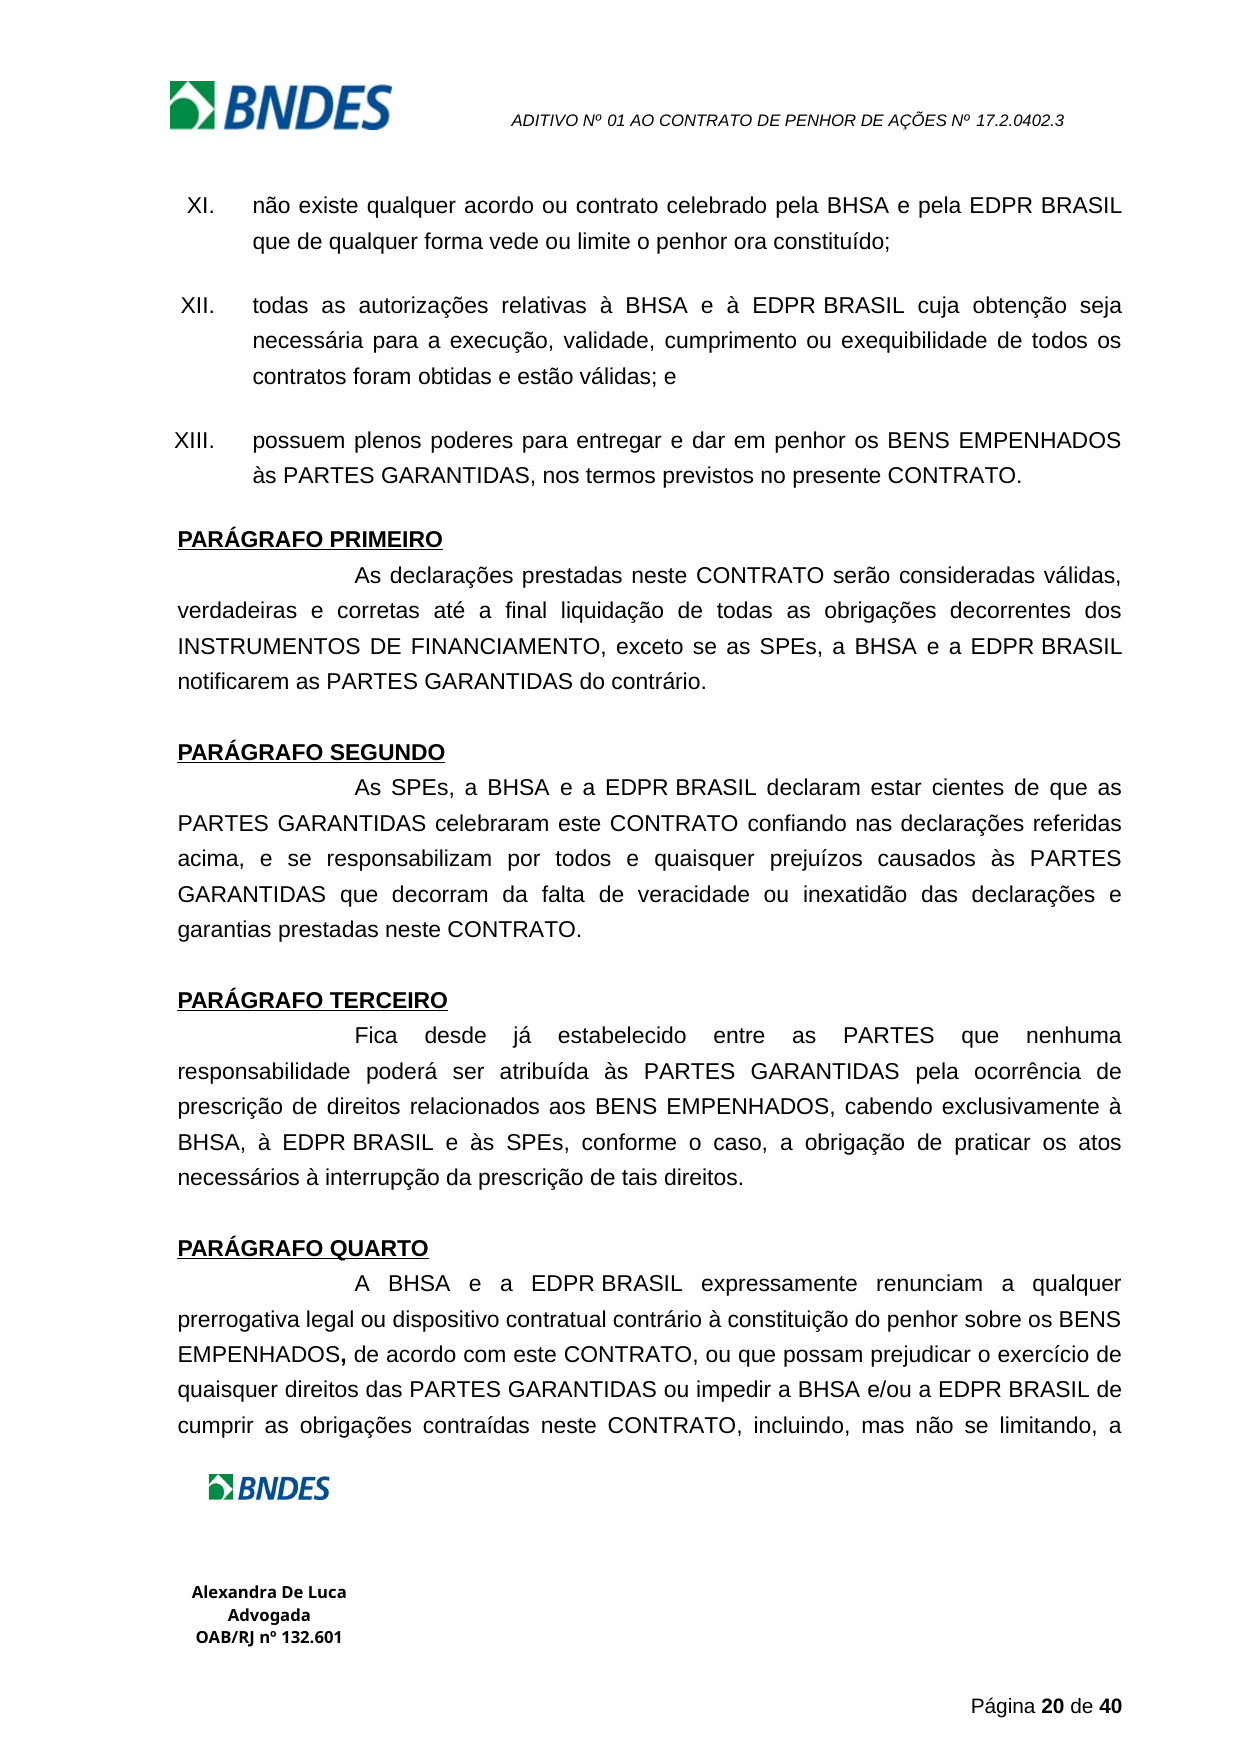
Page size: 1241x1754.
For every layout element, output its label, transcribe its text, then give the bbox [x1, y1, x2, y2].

subtitle PARÁGRAFO SEGUNDO [177, 732, 1122, 767]
subtitle PARÁGRAFO PRIMEIRO [177, 519, 1122, 555]
subtitle PARÁGRAFO QUARTO [177, 1228, 1122, 1263]
picture [170, 81, 392, 130]
picture [208, 1474, 330, 1500]
subtitle PARÁGRAFO TERCEIRO [177, 980, 1122, 1015]
text As SPEs, a BHSA e a EDPR BRASIL declaram estar cientes de que as PARTES GARANTIDAS celebraram este CONTRATO confiando nas declarações referidas acima, e se responsabilizam por todos e quaisquer prejuízos causados às PARTES GARANTIDAS que decorram da falta de veracidade ou inexatidão das declarações e garantias prestadas neste CONTRATO. [177, 767, 1122, 944]
list não existe qualquer acordo ou contrato celebrado pela BHSA e pela EDPR BRASIL que de qualquer forma vede ou limite o penhor ora constituído; [215, 185, 1122, 256]
list todas as autorizações relativas à BHSA e à EDPR BRASIL cuja obtenção seja necessária para a execução, validade, cumprimento ou exequibilidade de todos os contratos foram obtidas e estão válidas; e [215, 285, 1122, 391]
text As declarações prestadas neste CONTRATO serão consideradas válidas, verdadeiras e corretas até a final liquidação de todas as obrigações decorrentes dos INSTRUMENTOS DE FINANCIAMENTO, exceto se as SPEs, a BHSA e a EDPR BRASIL notificarem as PARTES GARANTIDAS do contrário. [177, 555, 1122, 697]
text Fica desde já estabelecido entre as PARTES que nenhuma responsabilidade poderá ser atribuída às PARTES GARANTIDAS pela ocorrência de prescrição de direitos relacionados aos BENS EMPENHADOS, cabendo exclusivamente à BHSA, à EDPR BRASIL e às SPEs, conforme o caso, a obrigação de praticar os atos necessários à interrupção da prescrição de tais direitos. [177, 1015, 1122, 1192]
list possuem plenos poderes para entregar e dar em penhor os BENS EMPENHADOS às PARTES GARANTIDAS, nos termos previstos no presente CONTRATO. [215, 420, 1122, 491]
